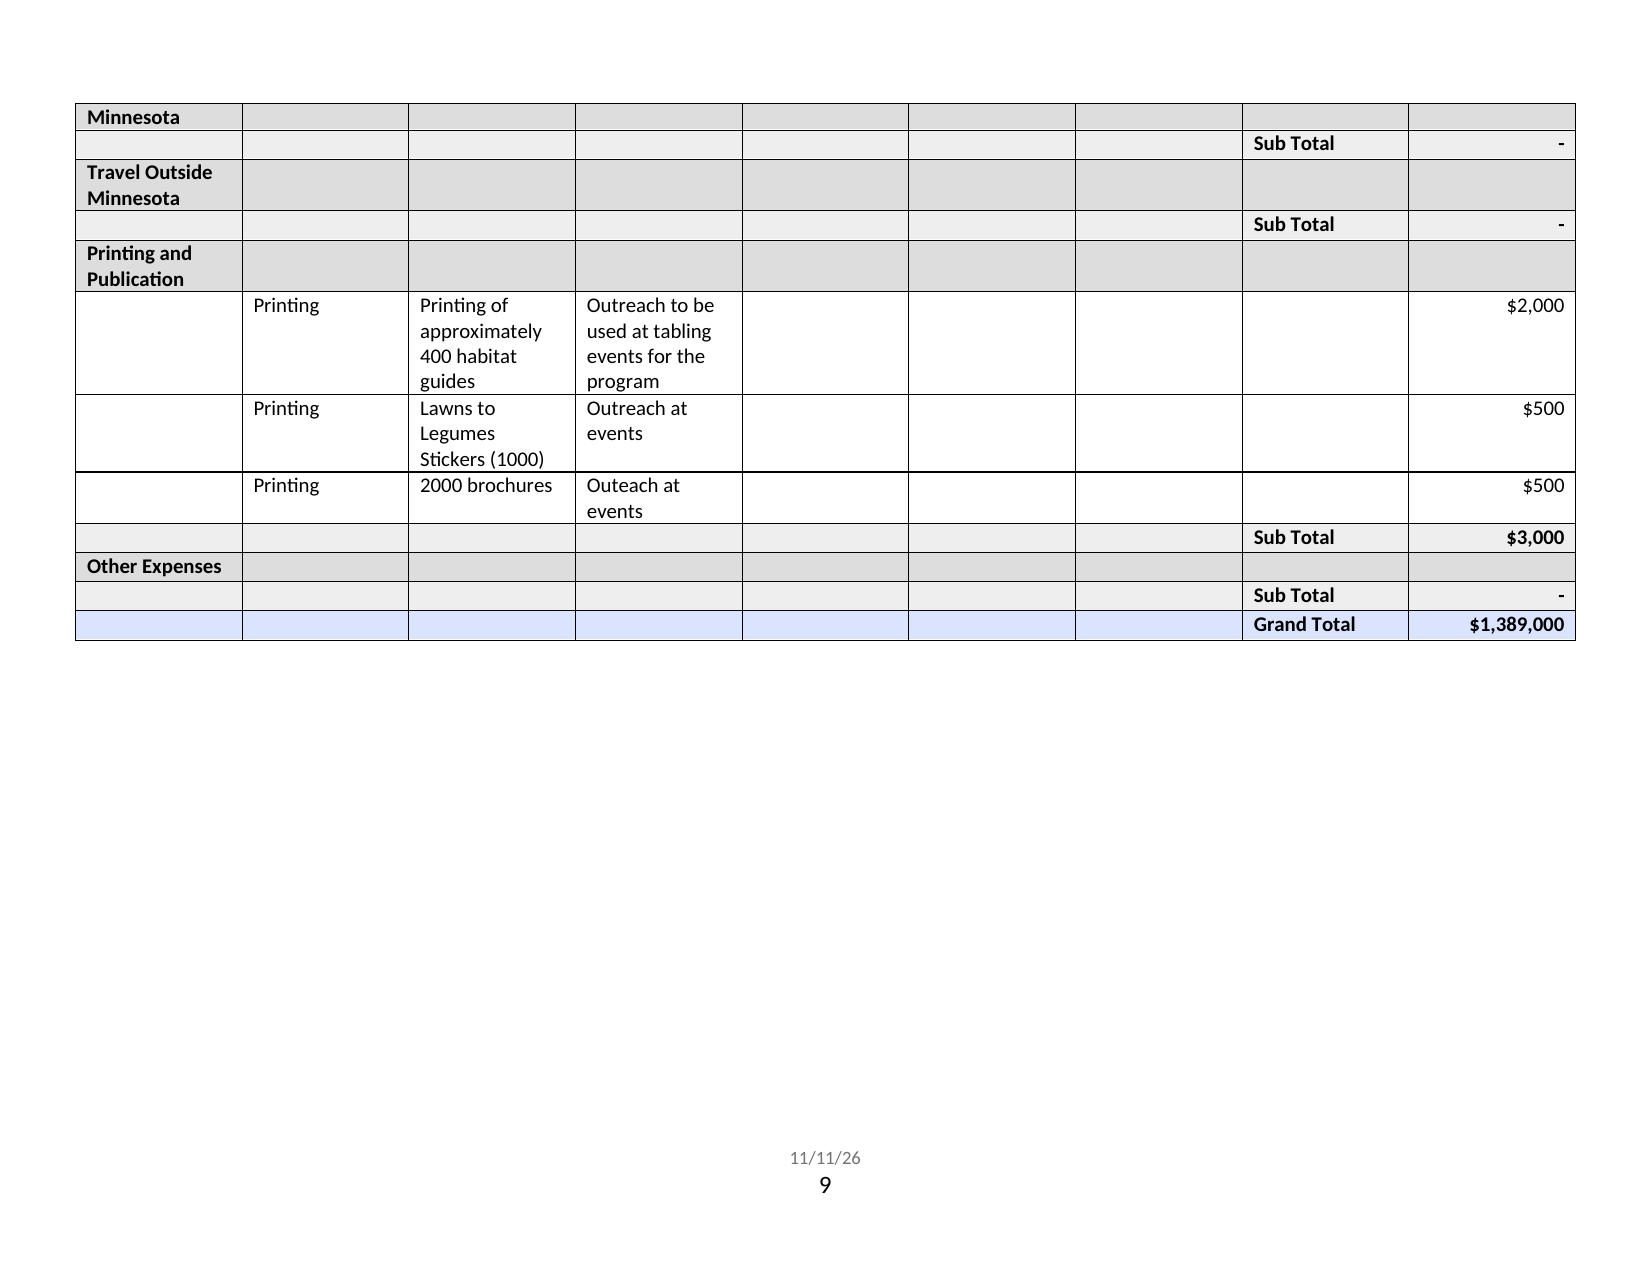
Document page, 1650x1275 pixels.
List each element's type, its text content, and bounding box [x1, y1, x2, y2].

table_cell [76, 131, 242, 158]
table_cell Printing [243, 292, 408, 394]
table_cell [76, 524, 242, 552]
table_cell [1243, 104, 1408, 129]
table_cell Outreach to be used at tabling events for the program [576, 292, 742, 394]
table_cell $2,000 [1409, 292, 1575, 394]
table_cell [743, 160, 908, 210]
table_cell [1243, 473, 1408, 523]
table_cell [243, 131, 408, 158]
table_cell [1076, 131, 1242, 158]
table_cell [409, 241, 575, 291]
table_cell Printing [243, 473, 408, 523]
table_cell 2000 brochures [409, 473, 575, 523]
table_cell [909, 104, 1075, 129]
table_cell [743, 473, 908, 523]
table_cell [576, 160, 742, 210]
table_cell [243, 582, 408, 610]
table_cell [743, 611, 908, 639]
table_cell [576, 553, 742, 581]
table_cell Printing and Publication [76, 241, 242, 291]
table_cell [1409, 241, 1575, 291]
table_cell [1409, 553, 1575, 581]
table_cell [409, 524, 575, 552]
table_cell [909, 211, 1075, 239]
table_cell [1076, 473, 1242, 523]
table_cell [909, 131, 1075, 158]
table_cell [743, 524, 908, 552]
table_cell Outeach at events [576, 473, 742, 523]
table_cell [909, 241, 1075, 291]
table_cell [1409, 160, 1575, 210]
table_cell [76, 611, 242, 639]
table_cell [1243, 241, 1408, 291]
table_cell [743, 553, 908, 581]
table_cell [243, 160, 408, 210]
table_cell [243, 553, 408, 581]
table_cell [243, 211, 408, 239]
table_cell Lawns to Legumes Stickers (1000) [409, 395, 575, 471]
table_cell [576, 524, 742, 552]
table_cell [1076, 104, 1242, 129]
table_cell [576, 211, 742, 239]
table_cell [743, 582, 908, 610]
table_cell [743, 395, 908, 471]
table_cell [743, 104, 908, 129]
table_cell [576, 131, 742, 158]
table_cell $3,000 [1409, 524, 1575, 552]
table_cell - [1409, 211, 1575, 239]
table_cell [243, 524, 408, 552]
table_cell [1076, 553, 1242, 581]
table_cell [243, 611, 408, 639]
table_cell [1076, 524, 1242, 552]
table_cell [1243, 292, 1408, 394]
table_cell [76, 582, 242, 610]
table_cell [909, 160, 1075, 210]
table_cell Outreach at events [576, 395, 742, 471]
table_cell [1076, 582, 1242, 610]
table_cell [1243, 553, 1408, 581]
table_cell $500 [1409, 395, 1575, 471]
table_cell [909, 395, 1075, 471]
table_cell Printing of approximately 400 habitat guides [409, 292, 575, 394]
table_cell [409, 104, 575, 129]
table_cell Other Expenses [76, 553, 242, 581]
table_cell [409, 211, 575, 239]
table_cell [743, 131, 908, 158]
table_cell - [1409, 582, 1575, 610]
table_cell [909, 524, 1075, 552]
table_cell [909, 611, 1075, 639]
table_cell [1076, 241, 1242, 291]
table_cell [1243, 395, 1408, 471]
table_cell [76, 211, 242, 239]
table_cell [243, 104, 408, 129]
table_cell [409, 131, 575, 158]
table_cell Sub Total [1243, 524, 1408, 552]
table_cell Sub Total [1243, 211, 1408, 239]
table_cell [743, 292, 908, 394]
table_cell [76, 292, 242, 394]
table_cell [576, 582, 742, 610]
table_cell Travel Outside Minnesota [76, 160, 242, 210]
table_cell [909, 582, 1075, 610]
table_cell [76, 395, 242, 471]
table_cell [576, 241, 742, 291]
table_cell [1076, 292, 1242, 394]
table_cell Printing [243, 395, 408, 471]
table_cell [909, 473, 1075, 523]
table_cell $1,389,000 [1409, 611, 1575, 639]
table_cell Sub Total [1243, 131, 1408, 158]
table_cell [909, 553, 1075, 581]
table_cell $500 [1409, 473, 1575, 523]
table_cell [409, 553, 575, 581]
table_cell [743, 241, 908, 291]
table_cell - [1409, 131, 1575, 158]
table_cell [576, 611, 742, 639]
table_cell [1076, 211, 1242, 239]
table_cell Travel In Minnesota [76, 104, 242, 129]
table_cell [76, 473, 242, 523]
table_cell [909, 292, 1075, 394]
table_cell [409, 582, 575, 610]
table_cell [743, 211, 908, 239]
table_cell [1409, 104, 1575, 129]
table_cell [1076, 395, 1242, 471]
table_cell Grand Total [1243, 611, 1408, 639]
table_cell [576, 104, 742, 129]
table_cell [409, 611, 575, 639]
table_cell [1243, 160, 1408, 210]
table_cell [1076, 611, 1242, 639]
table_cell [1076, 160, 1242, 210]
table_cell Sub Total [1243, 582, 1408, 610]
table_cell [409, 160, 575, 210]
table_cell [243, 241, 408, 291]
